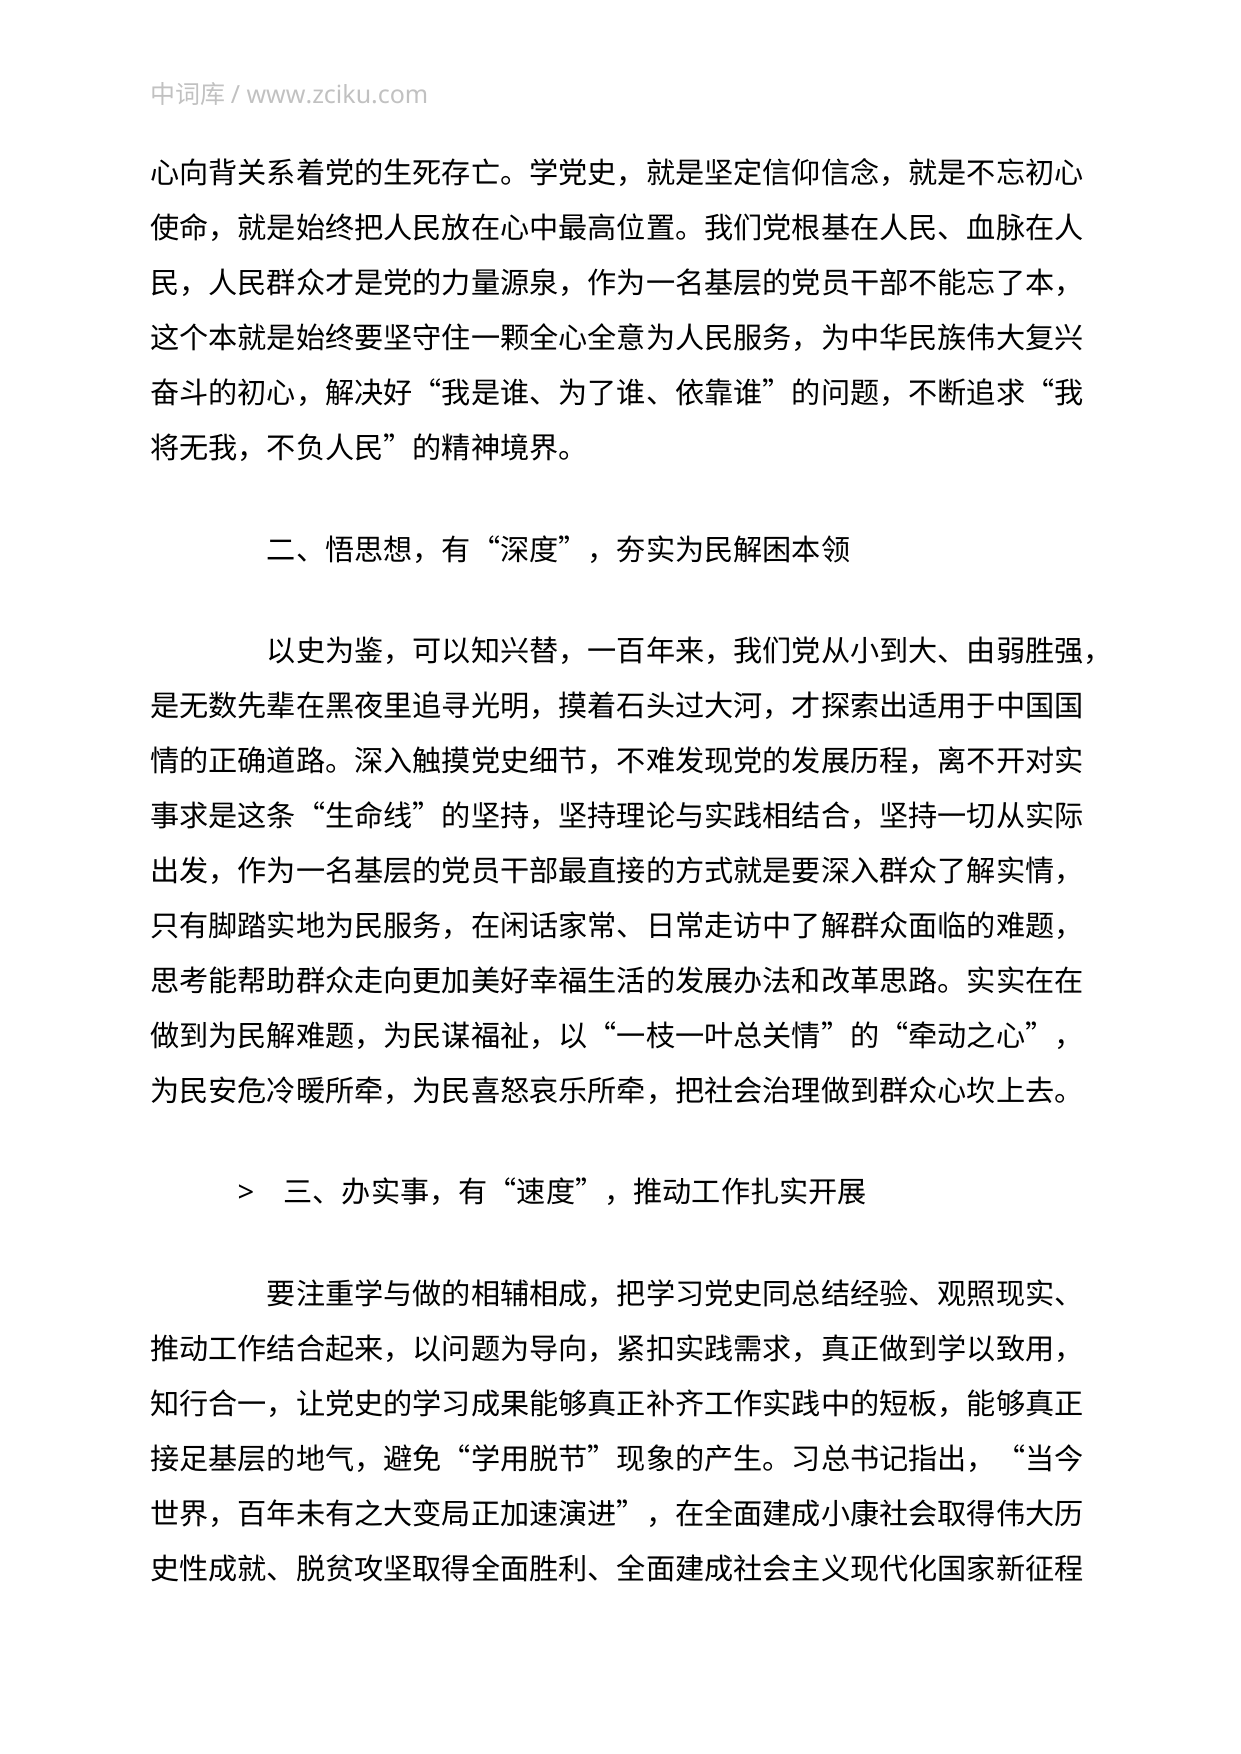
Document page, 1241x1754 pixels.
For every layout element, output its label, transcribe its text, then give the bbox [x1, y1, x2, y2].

text > 三、办实事，有“速度”，推动工作扎实开展 [150, 1169, 1090, 1211]
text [150, 150, 1090, 467]
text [150, 1271, 1090, 1588]
text 二、悟思想，有“深度”，夯实为民解困本领 [150, 526, 1090, 568]
text 以史为鉴，可以知兴替，一百年来，我们党从小到大、由弱胜强，是无数先辈在黑夜里追寻光明，摸着石头过大河，才探索出适用于中国国情的正确道路。深入触摸党史细节，不难发现党的发展历程，离不开对实事求是这条“生命线”的坚持，坚持理论与实践相结合，坚持一切从实际出发，作为一名基层的党员干部最直接的方式就是要深入群众了解实情，只有脚踏实地为民服务，在闲话家常、日常走访中了解群众面临的难题，思考能帮助群众走向更加美好幸福生活的发展办法和改革思路。实实在在做到为民解难题，为民谋福祉，以“一枝一叶总关情”的“牵动之心”，为民安危冷暖所牵，为民喜怒哀乐所牵，把社会治理做到群众心坎上去。 [150, 628, 1090, 1109]
